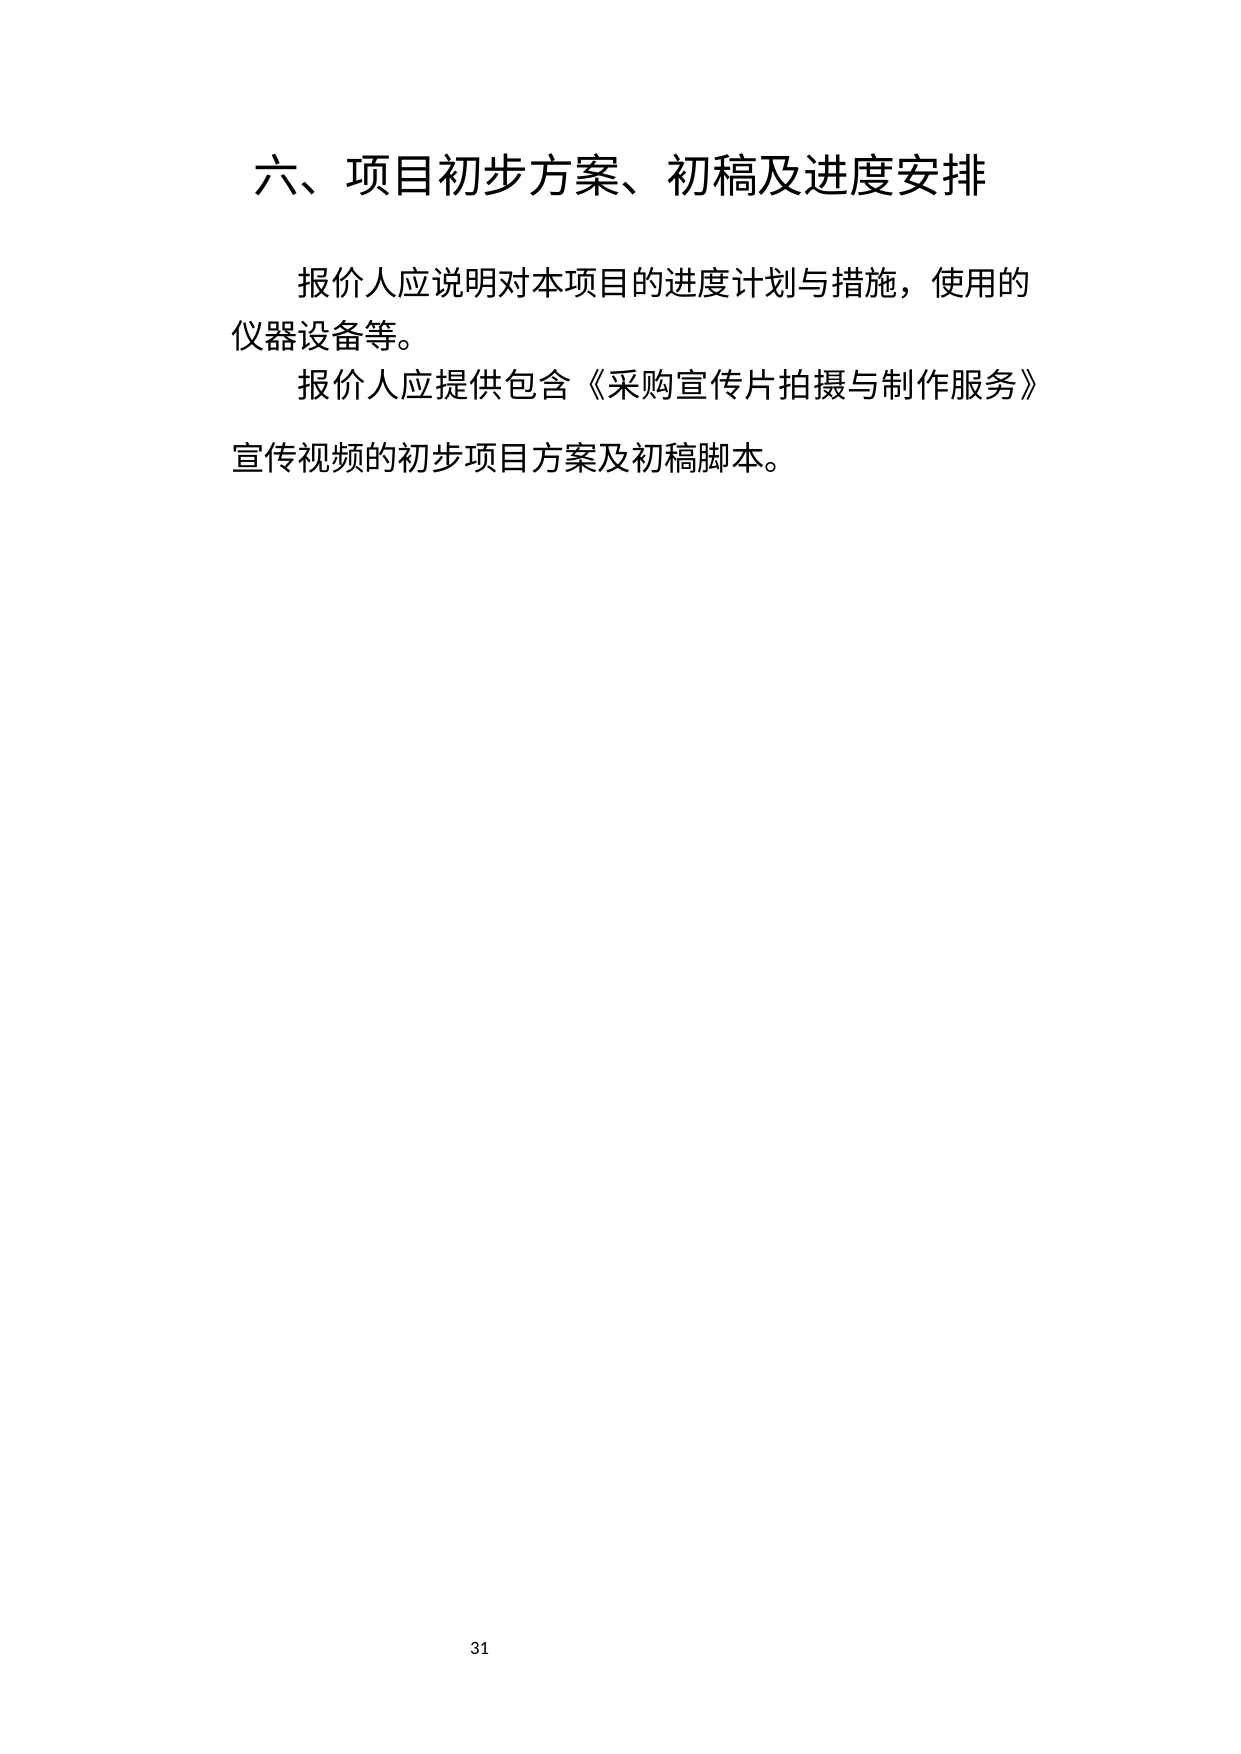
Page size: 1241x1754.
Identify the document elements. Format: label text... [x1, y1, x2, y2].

text 报价人应说明对本项目的进度计划与措施，使用的仪器设备等。 [231, 253, 1053, 359]
text 报价人应提供包含《采购宣传片拍摄与制作服务》宣传视频的初步项目方案及初稿脚本。 [231, 359, 1053, 479]
text 六、项目初步方案、初稿及进度安排 [187, 150, 1053, 203]
